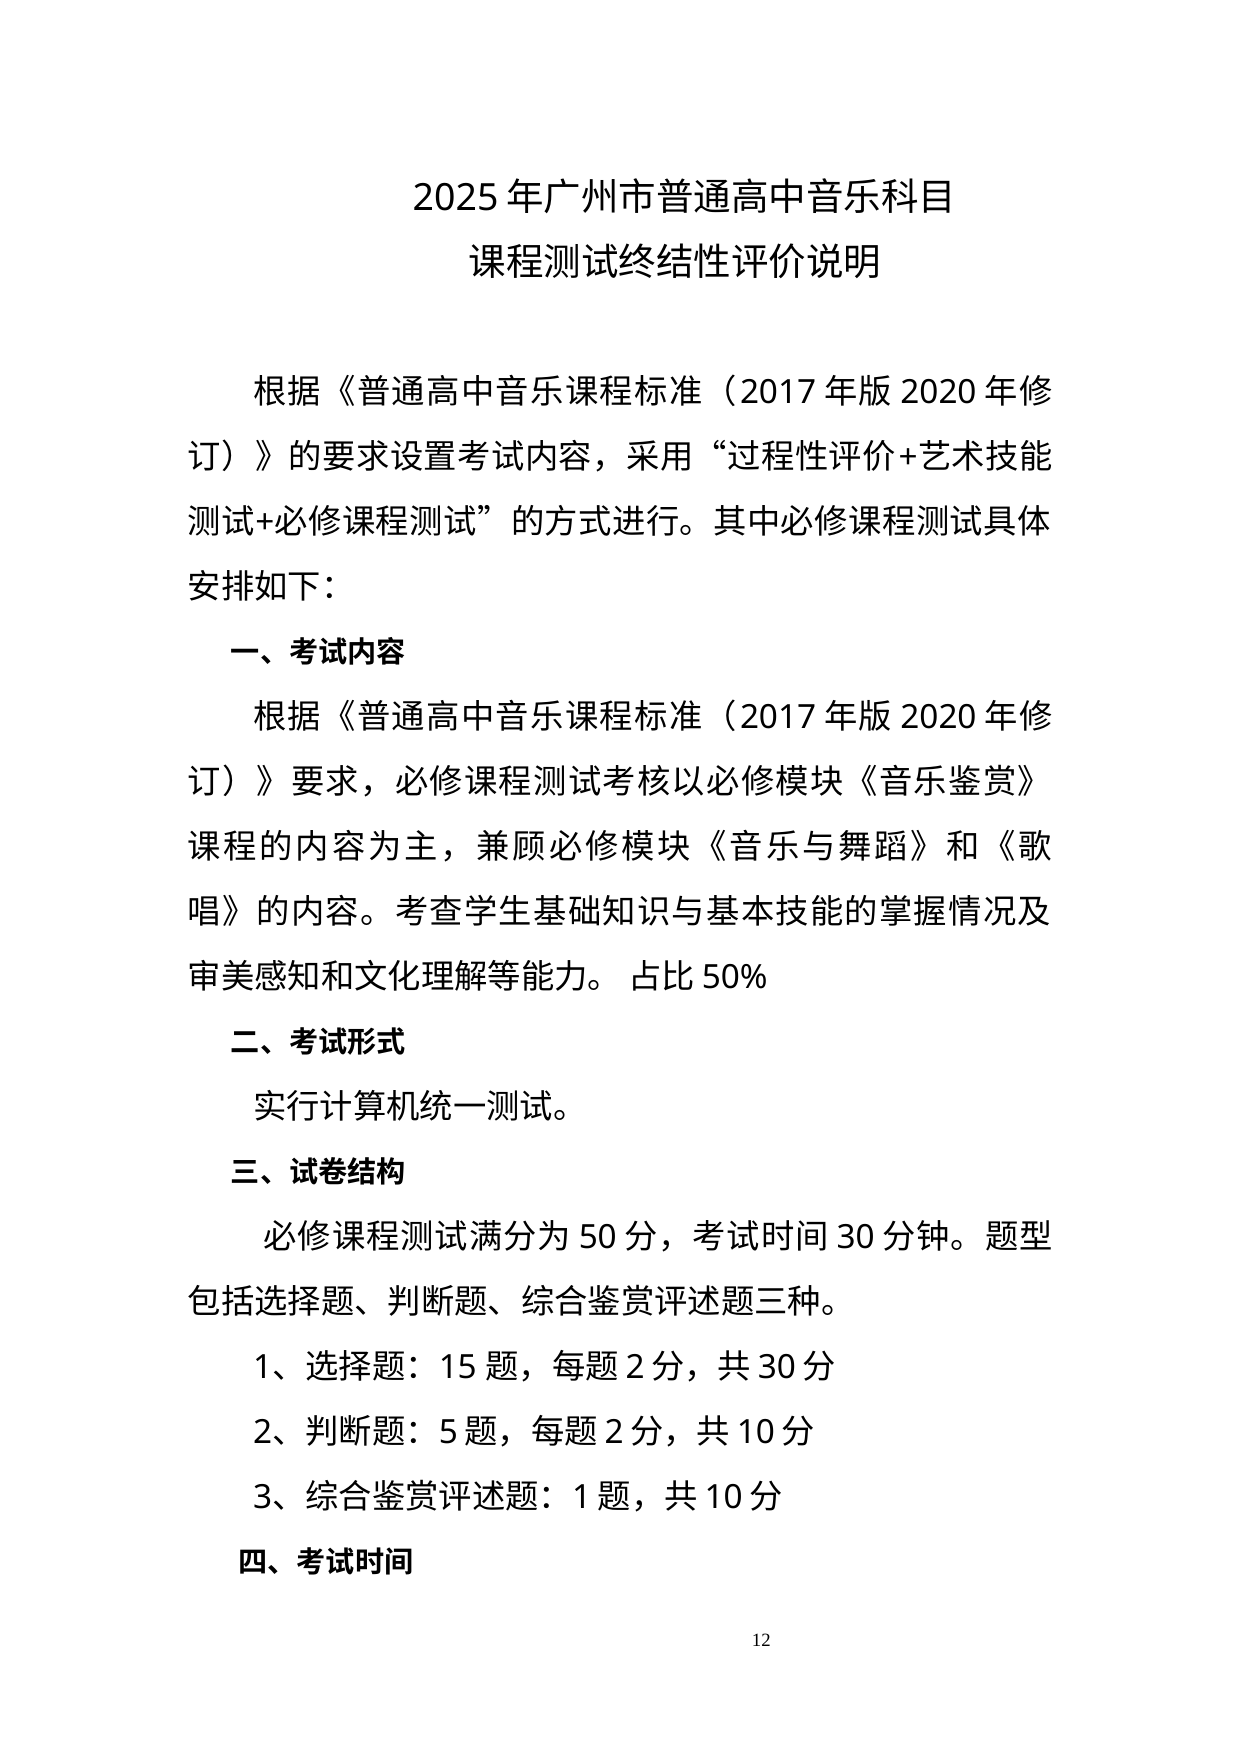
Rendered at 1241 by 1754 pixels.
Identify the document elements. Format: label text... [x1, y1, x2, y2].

text 实行计算机统一测试。 [187, 1072, 1053, 1137]
text 二、考试形式 [187, 1007, 1053, 1072]
text 一、考试内容 [187, 617, 1053, 682]
text 课程测试终结性评价说明 [187, 227, 1053, 292]
text 1、选择题：15 题，每题2分，共30分 [187, 1332, 1053, 1397]
text 必修课程测试满分为50分，考试时间30分钟。题型包括选择题、判断题、综合鉴赏评述题三种。 [187, 1202, 1053, 1332]
text 四、考试时间 [187, 1527, 1053, 1592]
text 根据《普通高中音乐课程标准（2017年版2020年修订）》的要求设置考试内容，采用“过程性评价+艺术技能测试+必修课程测试”的方式进行。其中必修课程测试具体安排如下： [187, 357, 1053, 617]
text 三、试卷结构 [187, 1137, 1053, 1202]
text 2025年广州市普通高中音乐科目 [187, 162, 1053, 227]
text 2、判断题：5题，每题2分，共10分 [187, 1397, 1053, 1462]
text 根据《普通高中音乐课程标准（2017年版2020年修订）》要求，必修课程测试考核以必修模块《音乐鉴赏》课程的内容为主，兼顾必修模块《音乐与舞蹈》和《歌唱》的内容。考查学生基础知识与基本技能的掌握情况及审美感知和文化理解等能力。 占比50% [187, 682, 1053, 1007]
text 3、综合鉴赏评述题：1题，共10分 [187, 1462, 1053, 1527]
